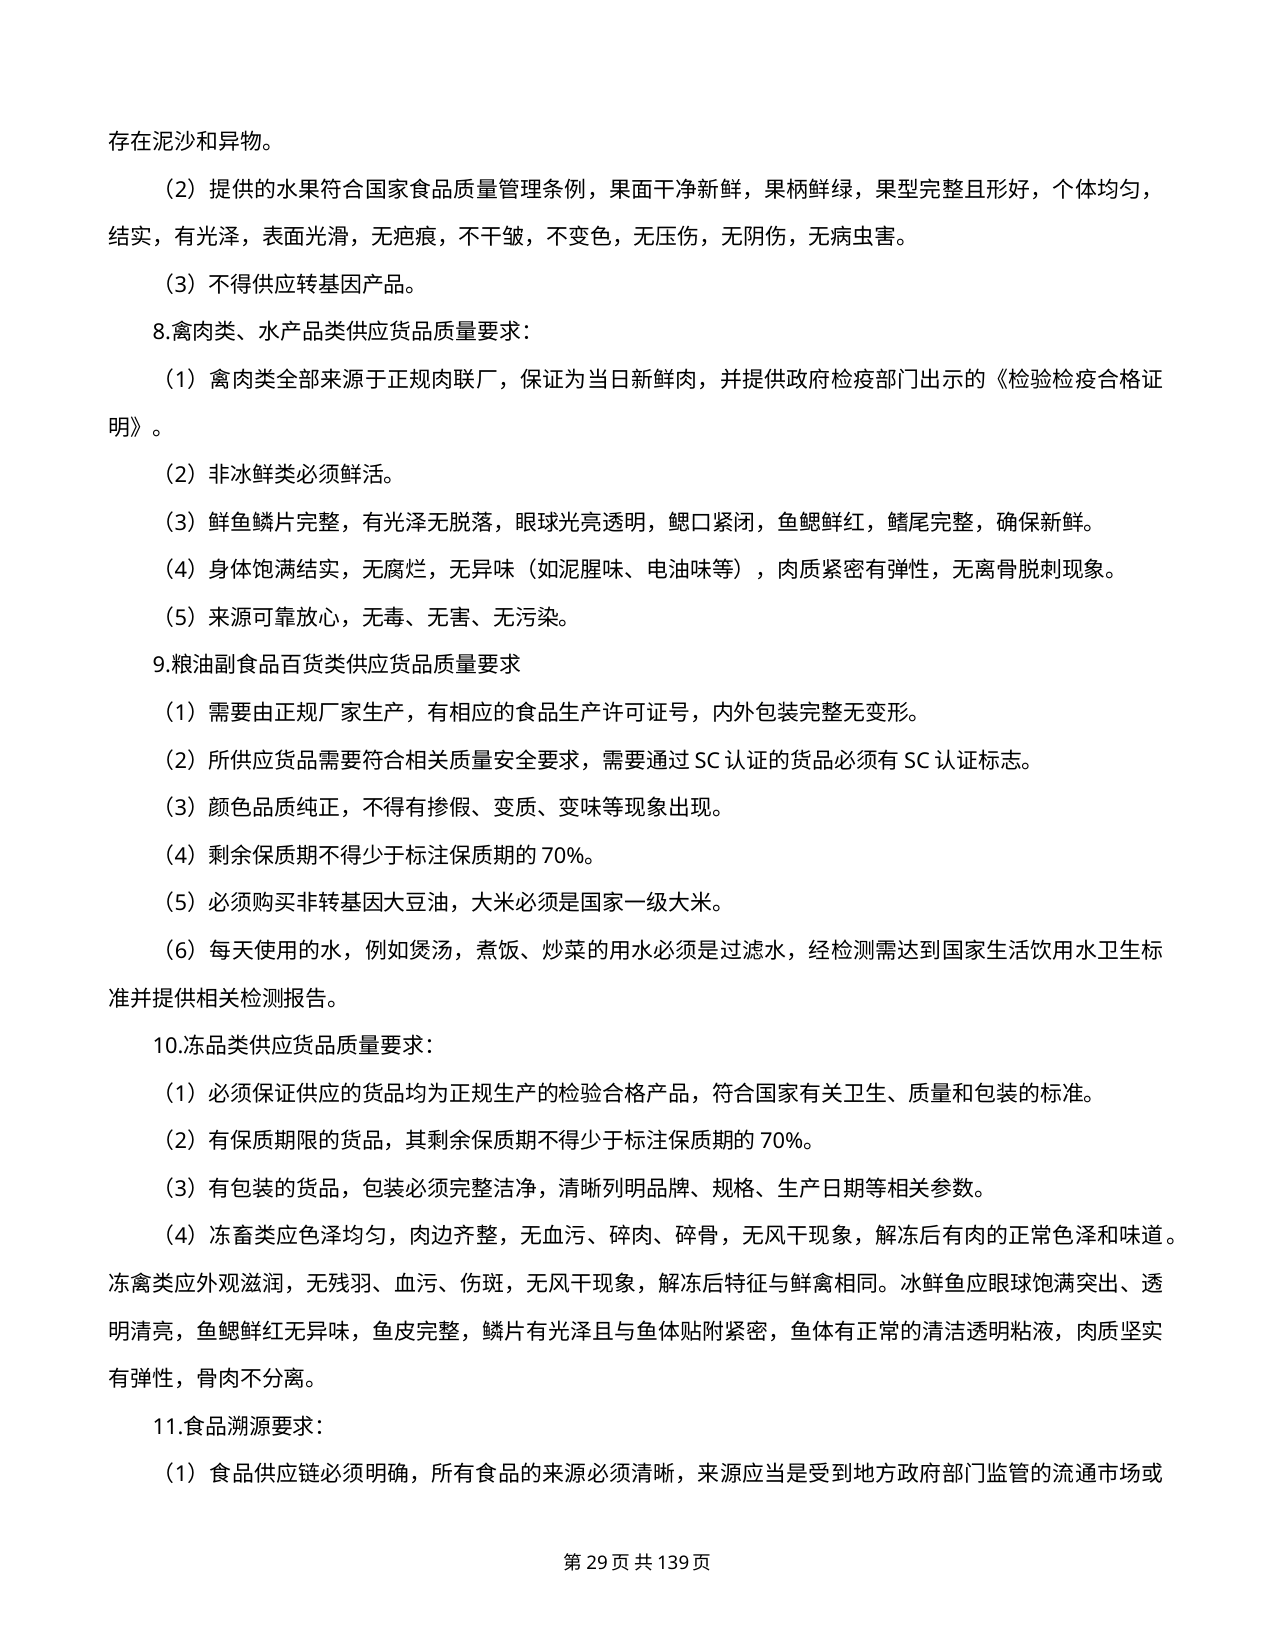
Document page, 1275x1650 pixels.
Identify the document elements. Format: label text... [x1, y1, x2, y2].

text （1）需要由正规厂家生产，有相应的食品生产许可证号，内外包装完整无变形。 [109, 695, 1166, 727]
text （2）所供应货品需要符合相关质量安全要求，需要通过SC认证的货品必须有SC认证标志。 [109, 743, 1166, 774]
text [109, 124, 1166, 156]
text （3）有包装的货品，包装必须完整洁净，清晰列明品牌、规格、生产日期等相关参数。 [109, 1171, 1166, 1203]
text 9.粮油副食品百货类供应货品质量要求 [109, 647, 1166, 679]
text （2）提供的水果符合国家食品质量管理条例，果面干净新鲜，果柄鲜绿，果型完整且形好，个体均匀，结实，有光泽，表面光滑，无疤痕，不干皱，不变色，无压伤，无阴伤，无病虫害。 [109, 172, 1166, 251]
text （3）不得供应转基因产品。 [109, 267, 1166, 298]
text 10.冻品类供应货品质量要求： [109, 1028, 1166, 1060]
text （5）来源可靠放心，无毒、无害、无污染。 [109, 600, 1166, 632]
text （4）身体饱满结实，无腐烂，无异味（如泥腥味、电油味等），肉质紧密有弹性，无离骨脱刺现象。 [109, 552, 1166, 584]
text （5）必须购买非转基因大豆油，大米必须是国家一级大米。 [109, 885, 1166, 917]
text （4）剩余保质期不得少于标注保质期的70%。 [109, 838, 1166, 869]
text 8.禽肉类、水产品类供应货品质量要求： [109, 314, 1166, 346]
text （1）禽肉类全部来源于正规肉联厂，保证为当日新鲜肉，并提供政府检疫部门出示的《检验检疫合格证明》。 [109, 362, 1166, 441]
text 11.食品溯源要求： [109, 1409, 1166, 1440]
text （1）必须保证供应的货品均为正规生产的检验合格产品，符合国家有关卫生、质量和包装的标准。 [109, 1076, 1166, 1107]
text （3）颜色品质纯正，不得有掺假、变质、变味等现象出现。 [109, 790, 1166, 822]
text （4）冻畜类应色泽均匀，肉边齐整，无血污、碎肉、碎骨，无风干现象，解冻后有肉的正常色泽和味道。冻禽类应外观滋润，无残羽、血污、伤斑，无风干现象，解冻后特征与鲜禽相同。冰鲜鱼应眼球饱满突出、透明清亮，鱼鳃鲜红无异味，鱼皮完整，鳞片有光泽且与鱼体贴附紧密，鱼体有正常的清洁透明粘液，肉质坚实有弹性，骨肉不分离。 [109, 1218, 1166, 1393]
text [109, 1456, 1166, 1488]
text （2）有保质期限的货品，其剩余保质期不得少于标注保质期的70%。 [109, 1123, 1166, 1155]
text （6）每天使用的水，例如煲汤，煮饭、炒菜的用水必须是过滤水，经检测需达到国家生活饮用水卫生标准并提供相关检测报告。 [109, 933, 1166, 1012]
text （2）非冰鲜类必须鲜活。 [109, 457, 1166, 489]
text （3）鲜鱼鳞片完整，有光泽无脱落，眼球光亮透明，鳃口紧闭，鱼鳃鲜红，鳍尾完整，确保新鲜。 [109, 504, 1166, 536]
